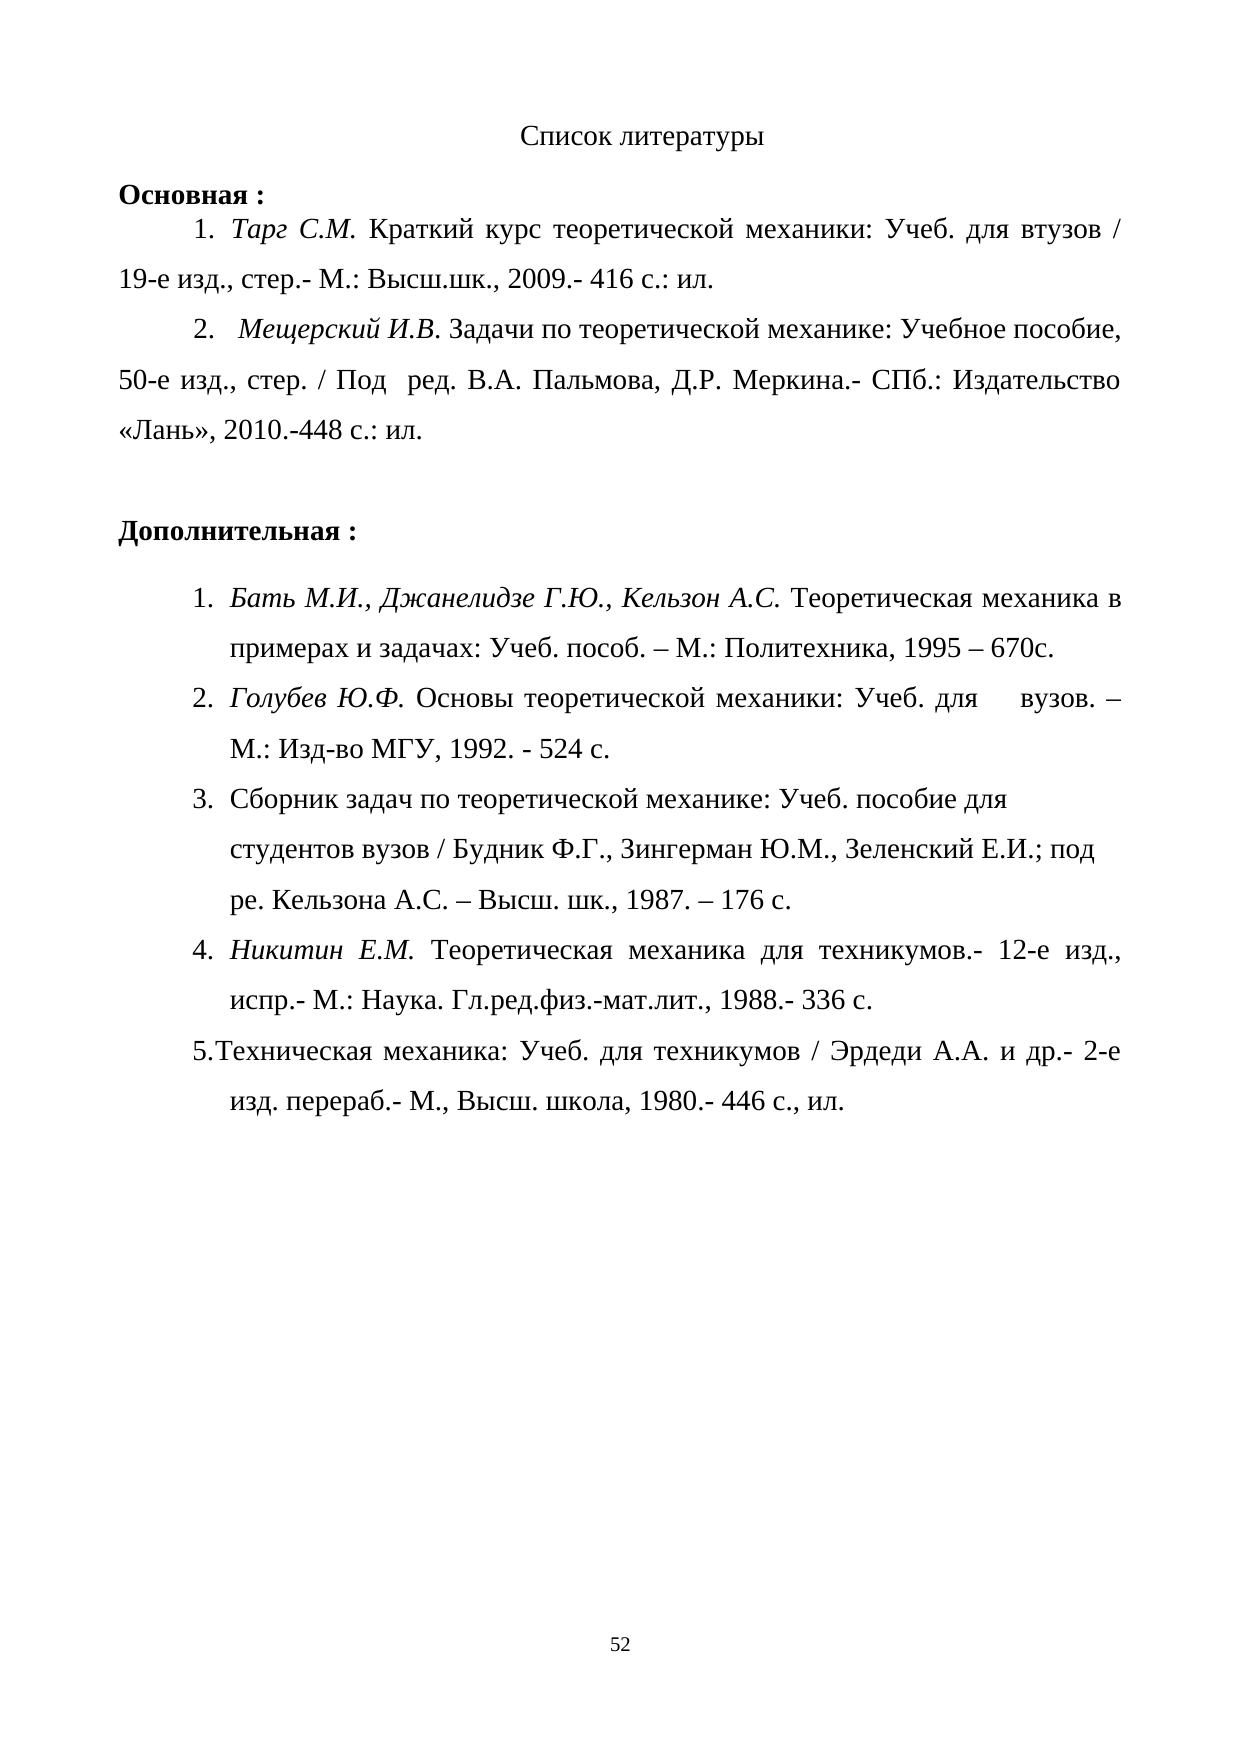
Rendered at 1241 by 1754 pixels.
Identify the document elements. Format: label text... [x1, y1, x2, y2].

list Техническая механика: Учеб. для техникумов / Эрдеди А.А. и др.- 2-е изд. перераб.- М., Высш. школа, 1980.- 446 с., ил. [192, 1033, 1122, 1117]
list Бать М.И., Джанелидзе Г.Ю., Кельзон А.С. Теоретическая механика в примерах и задачах: Учеб. пособ. – М.: Политехника, 1995 – 670с. [192, 580, 1122, 664]
text Основная : [118, 177, 1122, 211]
list Голубев Ю.Ф. Основы теоретической механики: Учеб. для вузов. – М.: Изд-во МГУ, 1992. - 524 с. [192, 681, 1122, 764]
list Тарг С.М. Краткий курс теоретической механики: Учеб. для втузов / 19-е изд., стер.- М.: Высш.шк., 2009.- 416 с.: ил. [118, 211, 1122, 295]
list Сборник задач по теоретической механике: Учеб. пособие для студентов вузов / Будник Ф.Г., Зингерман Ю.М., Зеленский Е.И.; под ре. Кельзона А.С. – Высш. шк., 1987. – 176 с. [192, 781, 1122, 915]
list Никитин Е.М. Теоретическая механика для техникумов.- 12-е изд., испр.- М.: Наука. Гл.ред.физ.-мат.лит., 1988.- 336 с. [192, 932, 1122, 1016]
list Мещерский И.В. Задачи по теоретической механике: Учебное пособие, 50-е изд., стер. / Под ред. В.А. Пальмова, Д.Р. Меркина.- СПб.: Издательство «Лань», 2010.-448 с.: ил. [118, 312, 1122, 446]
text Дополнительная : [118, 513, 1122, 546]
text Список литературы [162, 118, 1122, 152]
